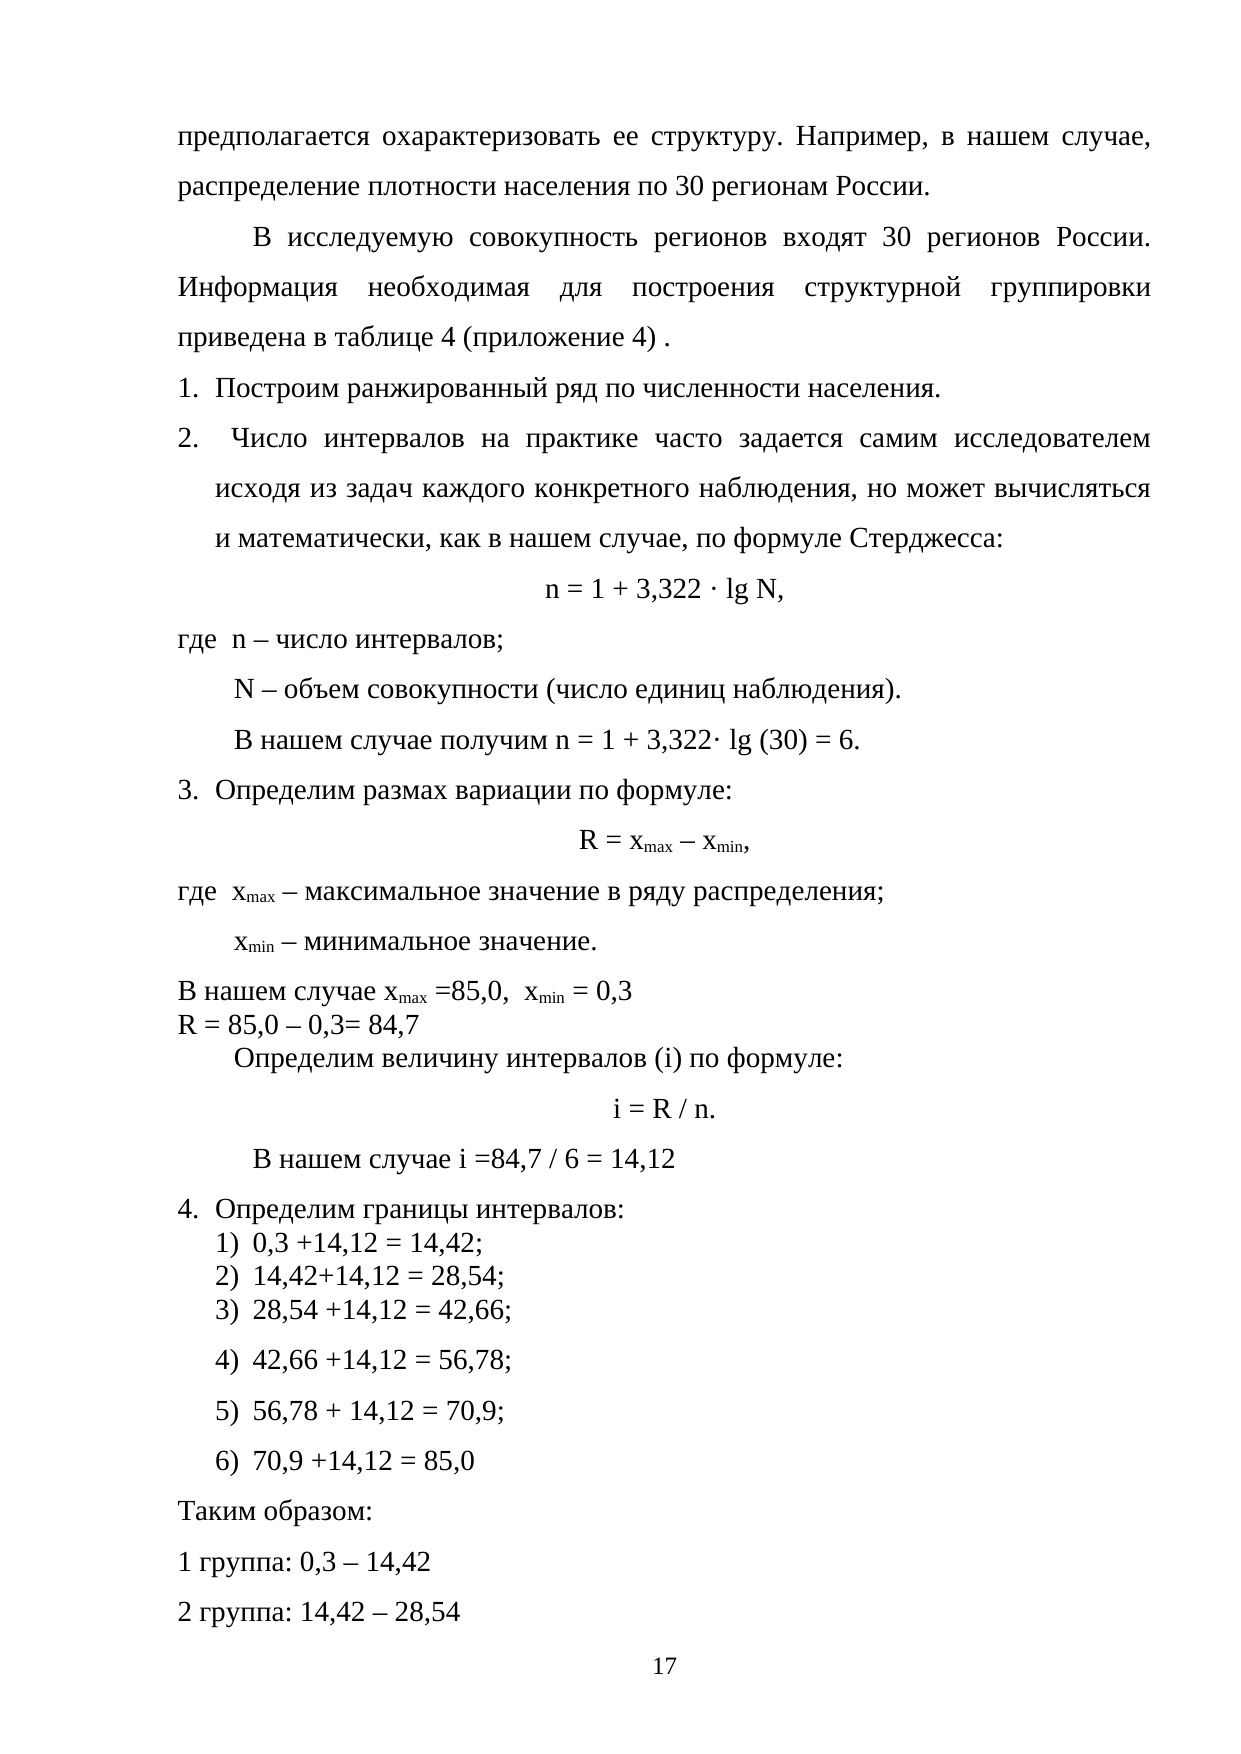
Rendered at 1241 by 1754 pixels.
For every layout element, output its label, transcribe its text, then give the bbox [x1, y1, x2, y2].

text 1 группа: 0,3 – 14,42 [177, 1544, 1152, 1577]
list 70,9 +14,12 = 85,0 [215, 1443, 1152, 1477]
text где n – число интервалов; [177, 621, 1152, 655]
list Число интервалов на практике часто задается самим исследователем исходя из задач каждого конкретного наблюдения, но может вычисляться и математически, как в нашем случае, по формуле Стерджесса: [177, 420, 1152, 554]
list 28,54 +14,12 = 42,66; [215, 1292, 1152, 1326]
text R = 85,0 – 0,3= 84,7 [177, 1007, 1152, 1041]
list 56,78 + 14,12 = 70,9; [215, 1393, 1152, 1426]
text В нашем случае i =84,7 / 6 = 14,12 [177, 1141, 1152, 1175]
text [177, 118, 1152, 202]
list 42,66 +14,12 = 56,78; [215, 1342, 1152, 1376]
text В нашем случае xmax =85,0, xmin = 0,3 [177, 973, 1152, 1007]
list Построим ранжированный ряд по численности населения. [177, 370, 1152, 403]
list Определим границы интервалов: [177, 1191, 1152, 1225]
text xmin – минимальное значение. [177, 923, 1152, 957]
text i = R / n. [177, 1091, 1152, 1124]
list Определим размах вариации по формуле: [177, 772, 1152, 806]
text Определим величину интервалов (i) по формуле: [177, 1041, 1152, 1074]
text 2 группа: 14,42 – 28,54 [177, 1594, 1152, 1627]
text где xmax – максимальное значение в ряду распределения; [177, 873, 1152, 906]
text В исследуемую совокупность регионов входят 30 регионов России. Информация необходимая для построения структурной группировки приведена в таблице 4 (приложение 4) . [177, 219, 1152, 353]
text N – объем совокупности (число единиц наблюдения). [177, 672, 1152, 705]
text R = xmax – xmin, [177, 822, 1152, 856]
list 0,3 +14,12 = 14,42; [215, 1225, 1152, 1258]
text n = 1 + 3,322 · lg N, [177, 571, 1152, 604]
text В нашем случае получим n = 1 + 3,322· lg (30) = 6. [177, 722, 1152, 755]
list 14,42+14,12 = 28,54; [215, 1258, 1152, 1292]
text Таким образом: [177, 1493, 1152, 1527]
